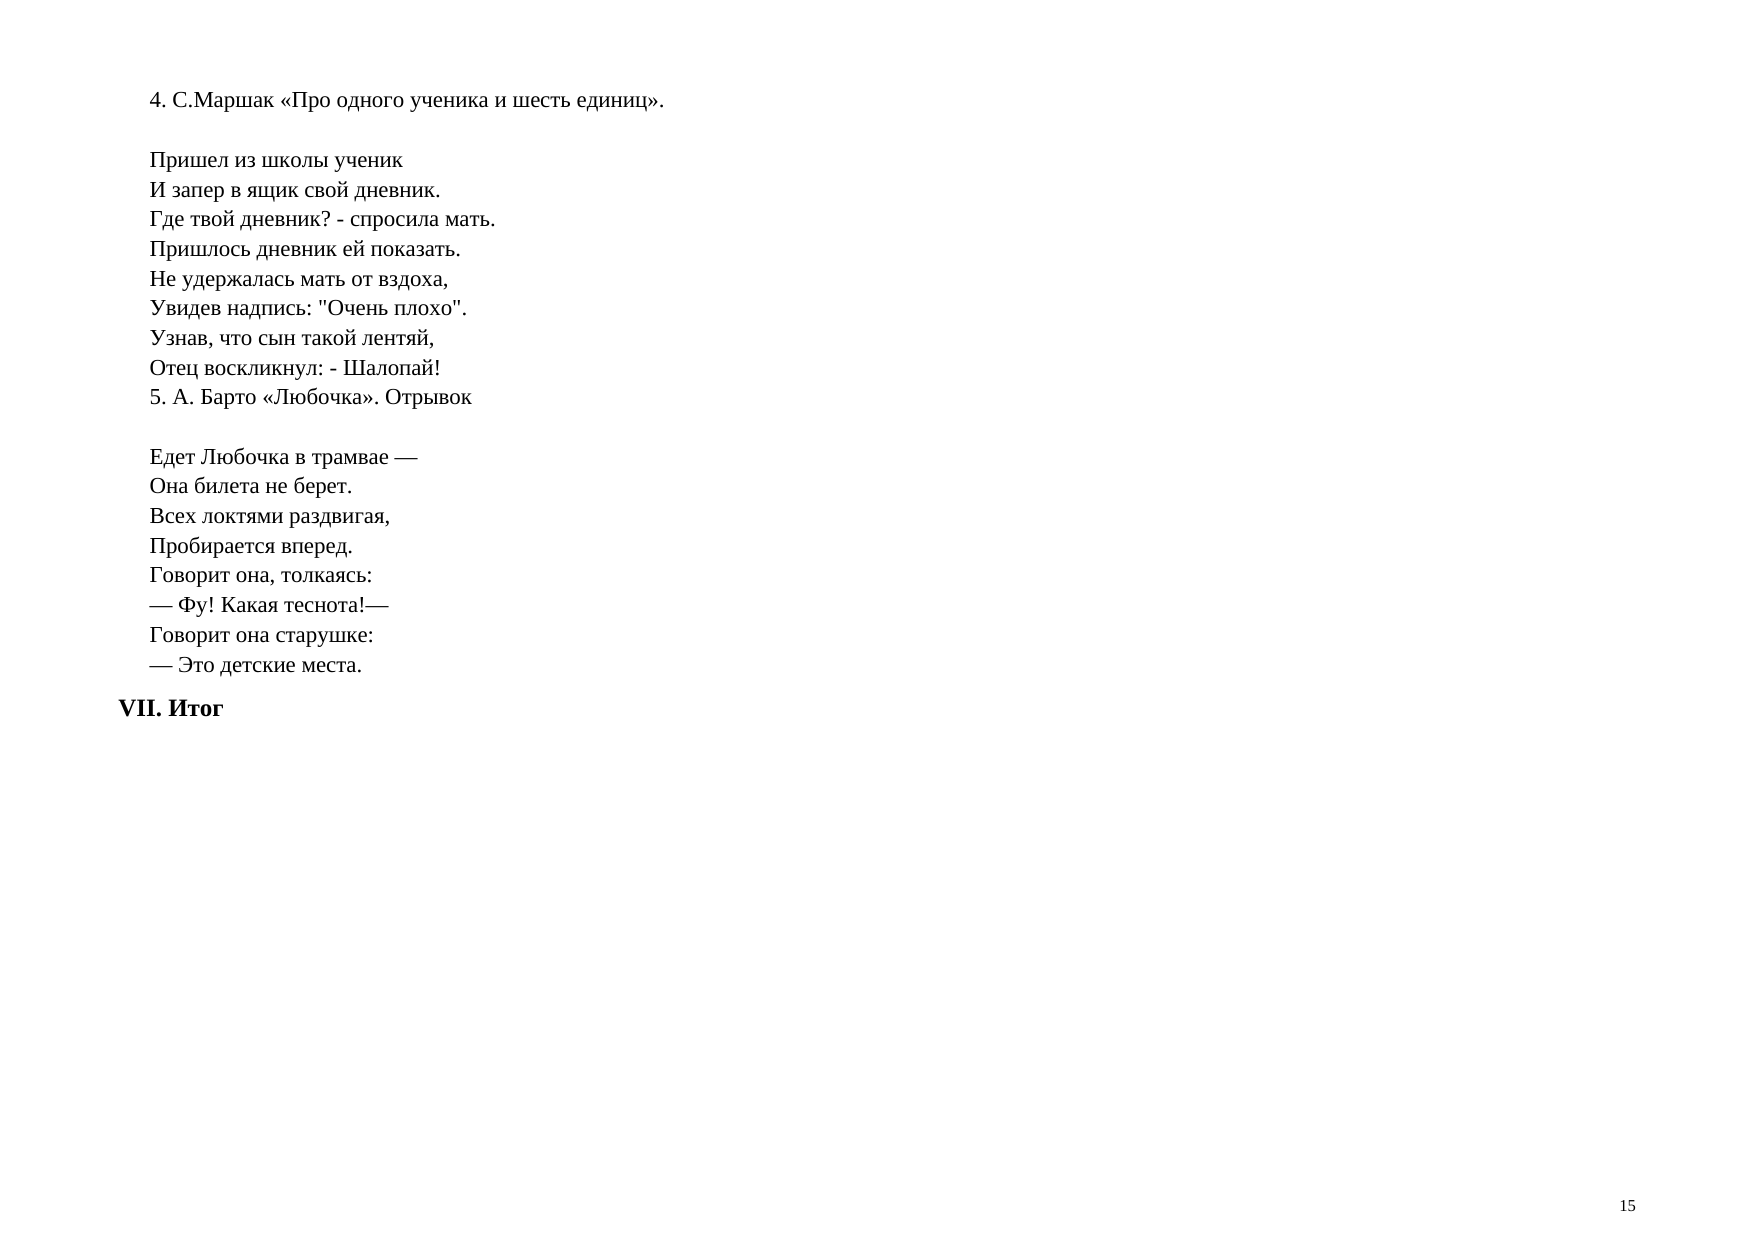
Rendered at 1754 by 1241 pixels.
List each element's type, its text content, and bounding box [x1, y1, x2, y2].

text Говорит она, толкаясь: [118, 558, 1636, 588]
text — Фу! Какая теснота!— [118, 588, 1636, 618]
text Где твой дневник? - спросила мать. [118, 202, 1636, 232]
text — Это детские места. [118, 647, 1636, 677]
text Говорит она старушке: [118, 618, 1636, 647]
subtitle VII. Итог [118, 693, 1636, 722]
text Едет Любочка в трамвае — [118, 439, 1636, 469]
text Всех локтями раздвигая, [118, 499, 1636, 528]
text Отец воскликнул: - Шалопай! [118, 350, 1636, 380]
text И запер в ящик свой дневник. [118, 172, 1636, 202]
text Пришел из школы ученик [118, 143, 1636, 172]
text 4. С.Маршак «Про одного ученика и шесть единиц». [118, 83, 1636, 113]
text 5. А. Барто «Любочка». Отрывок [118, 380, 1636, 410]
text Пришлось дневник ей показать. [118, 232, 1636, 261]
text Пробирается вперед. [118, 528, 1636, 558]
text Узнав, что сын такой лентяй, [118, 321, 1636, 350]
text Не удержалась мать от вздоха, [118, 261, 1636, 291]
text Она билета не берет. [118, 469, 1636, 499]
text Увидев надпись: "Очень плохо". [118, 291, 1636, 321]
